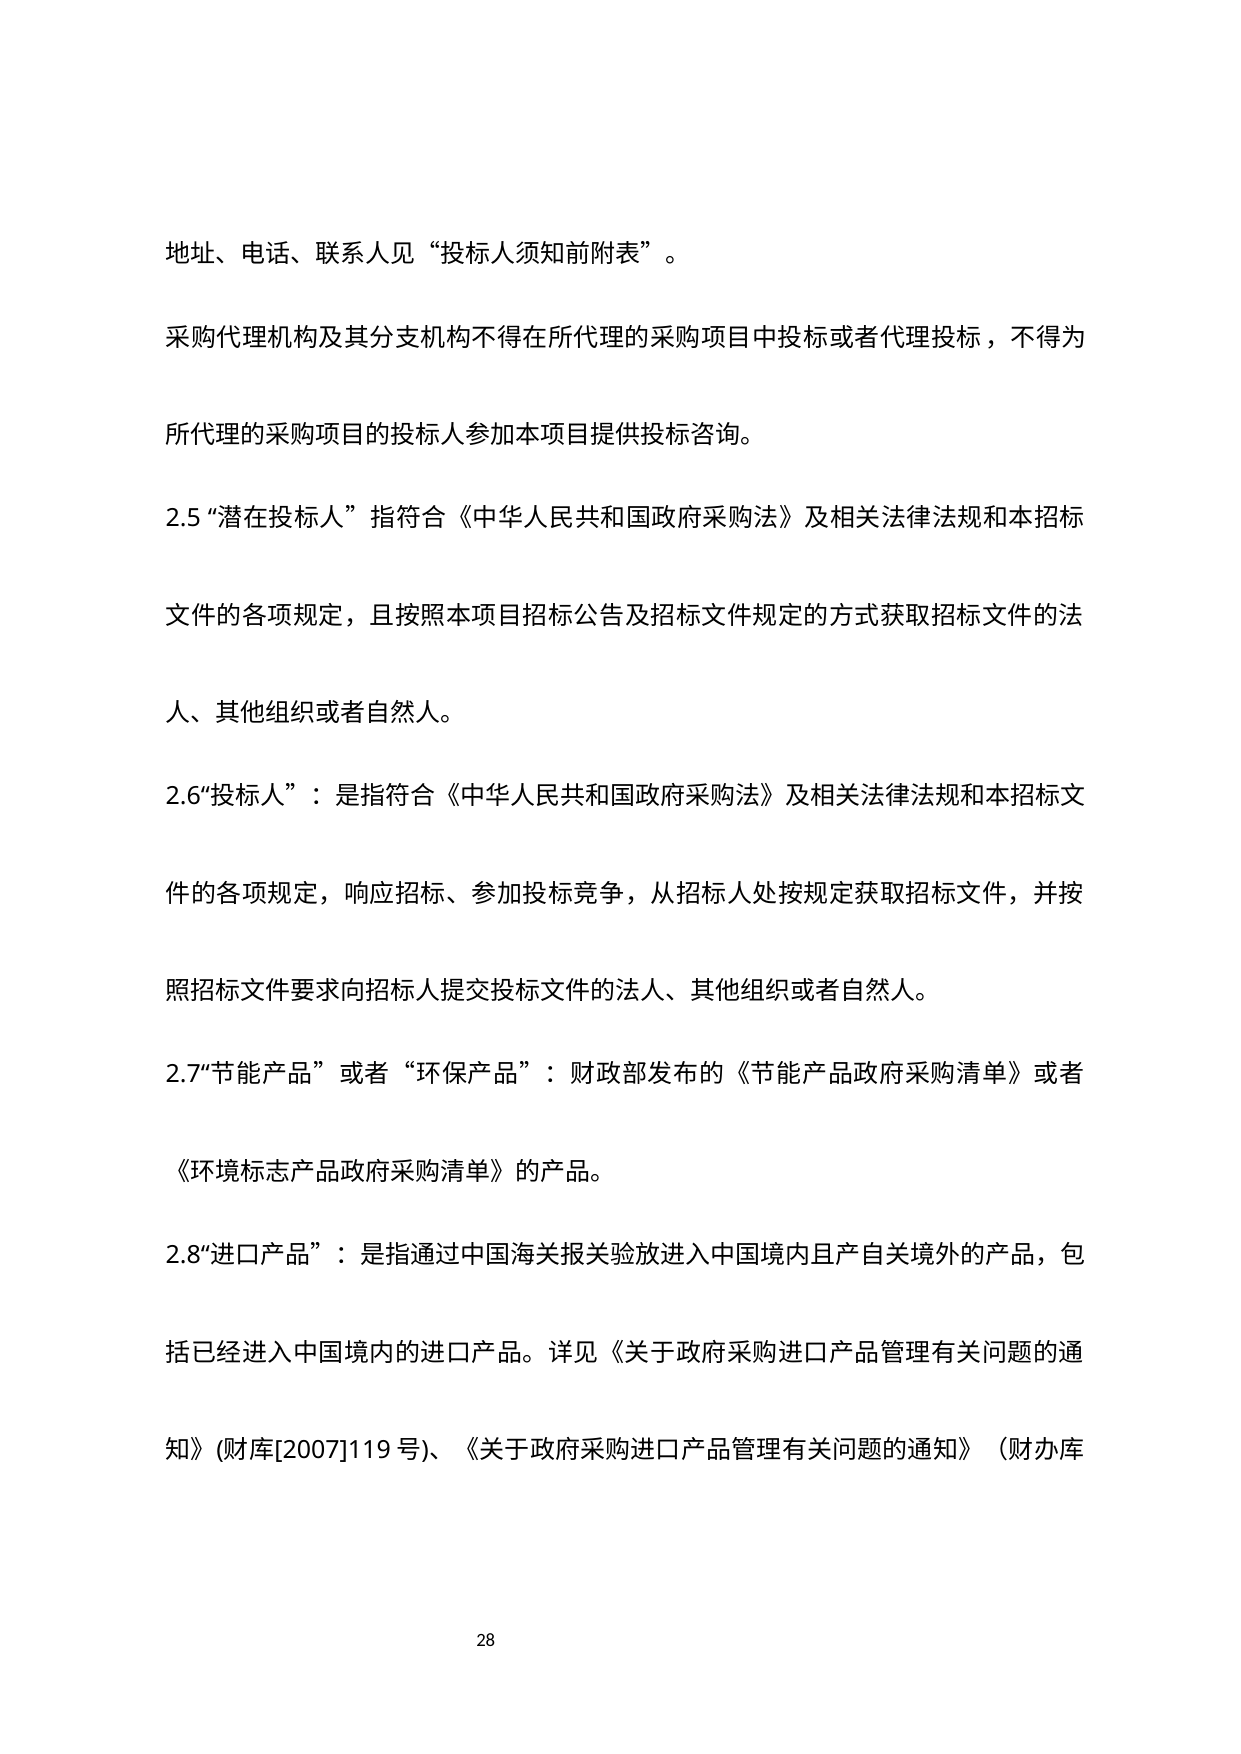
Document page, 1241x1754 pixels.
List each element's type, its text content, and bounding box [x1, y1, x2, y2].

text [165, 219, 1087, 284]
text 2.7“节能产品”或者“环保产品”：财政部发布的《节能产品政府采购清单》或者《环境标志产品政府采购清单》的产品。 [165, 1039, 1087, 1202]
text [165, 1220, 1087, 1480]
text 2.6“投标人”：是指符合《中华人民共和国政府采购法》及相关法律法规和本招标文件的各项规定，响应招标、参加投标竞争，从招标人处按规定获取招标文件，并按照招标文件要求向招标人提交投标文件的法人、其他组织或者自然人。 [165, 761, 1087, 1021]
text 2.5 “潜在投标人”指符合《中华人民共和国政府采购法》及相关法律法规和本招标文件的各项规定，且按照本项目招标公告及招标文件规定的方式获取招标文件的法人、其他组织或者自然人。 [165, 483, 1087, 743]
text 采购代理机构及其分支机构不得在所代理的采购项目中投标或者代理投标，不得为所代理的采购项目的投标人参加本项目提供投标咨询。 [165, 303, 1087, 465]
